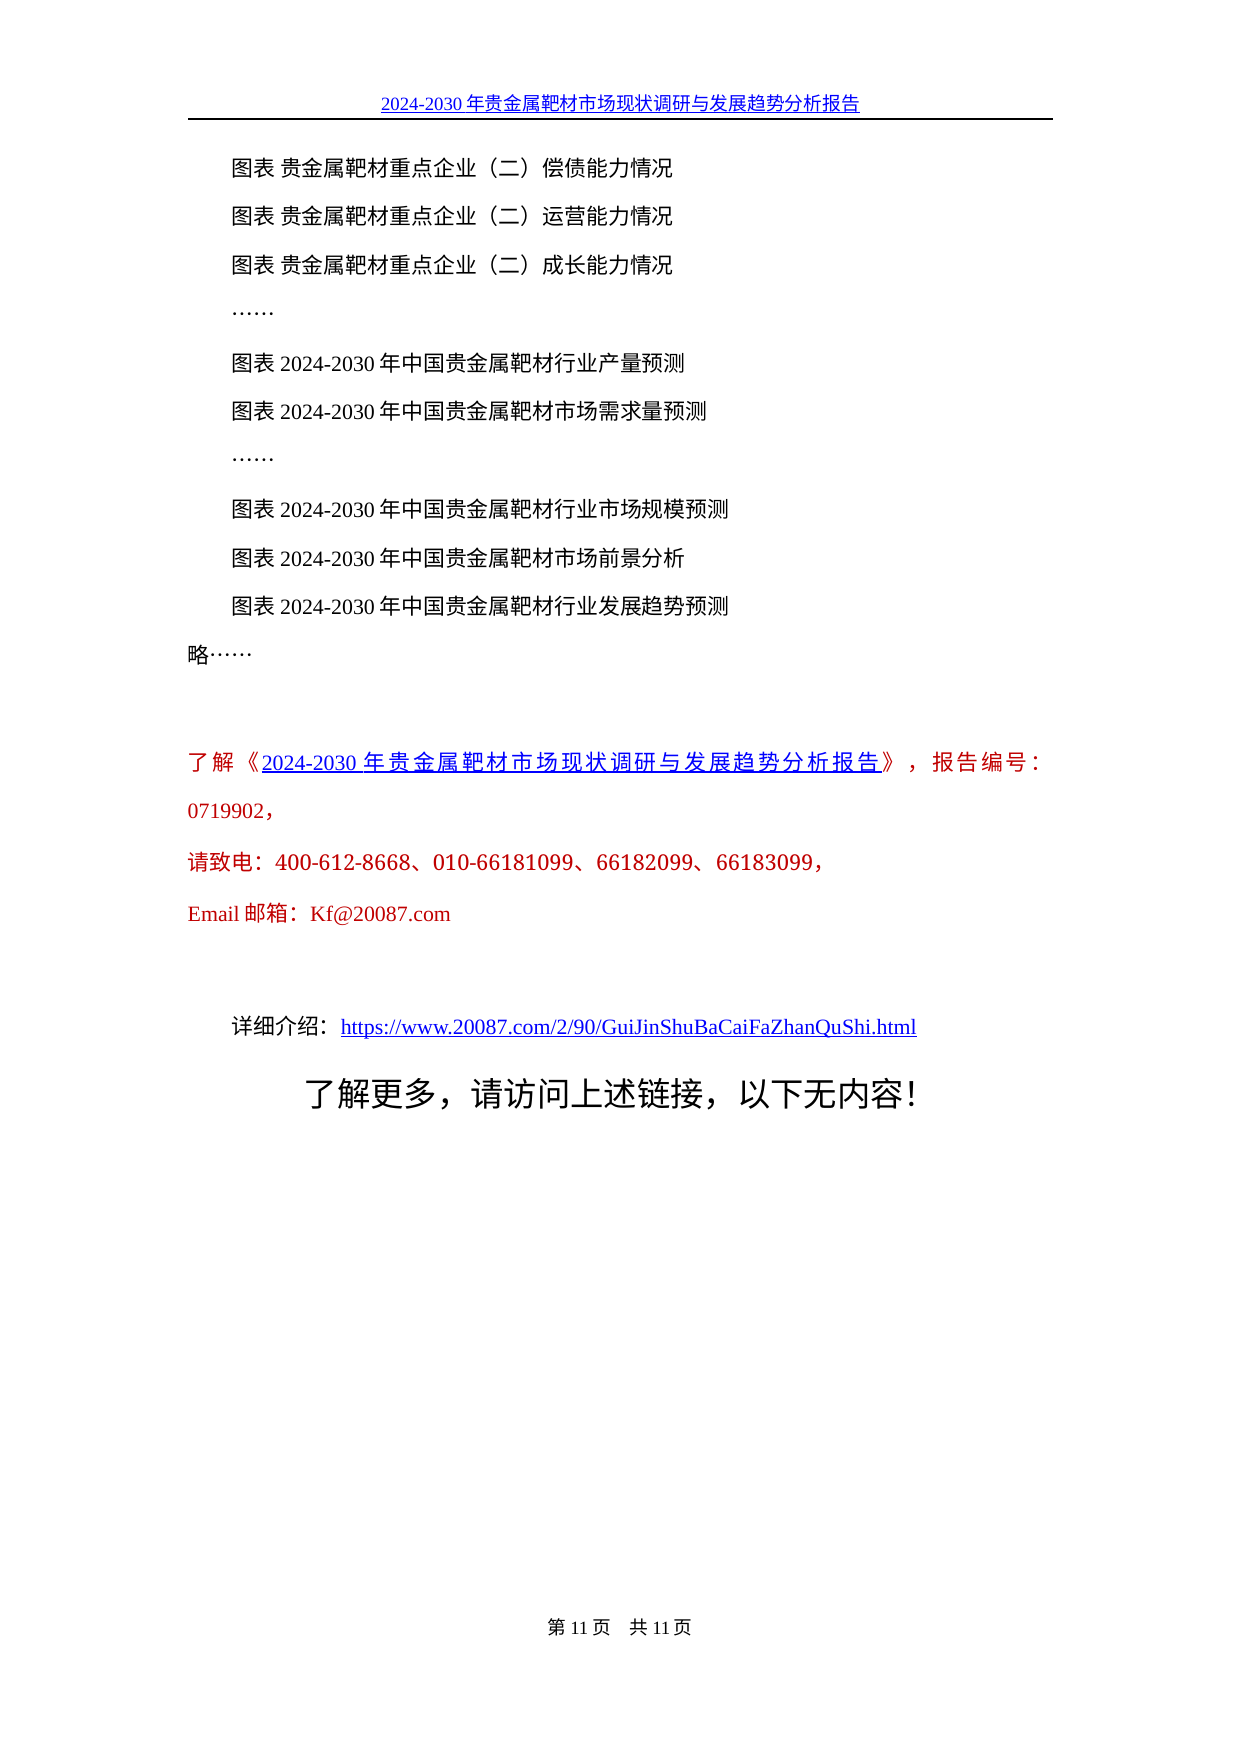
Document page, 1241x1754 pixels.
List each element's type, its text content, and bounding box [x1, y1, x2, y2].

title 了解更多，请访问上述链接，以下无内容！ [187, 1059, 1053, 1124]
text 了解《2024-2030年贵金属靶材市场现状调研与发展趋势分析报告》，报告编号：0719902， [187, 744, 1053, 825]
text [187, 150, 1053, 670]
text Email邮箱：Kf@20087.com [187, 896, 1053, 928]
text 详细介绍：https://www.20087.com/2/90/GuiJinShuBaCaiFaZhanQuShi.html [187, 1009, 1053, 1041]
text 请致电：400-612-8668、010-66181099、66182099、66183099， [187, 844, 1053, 877]
